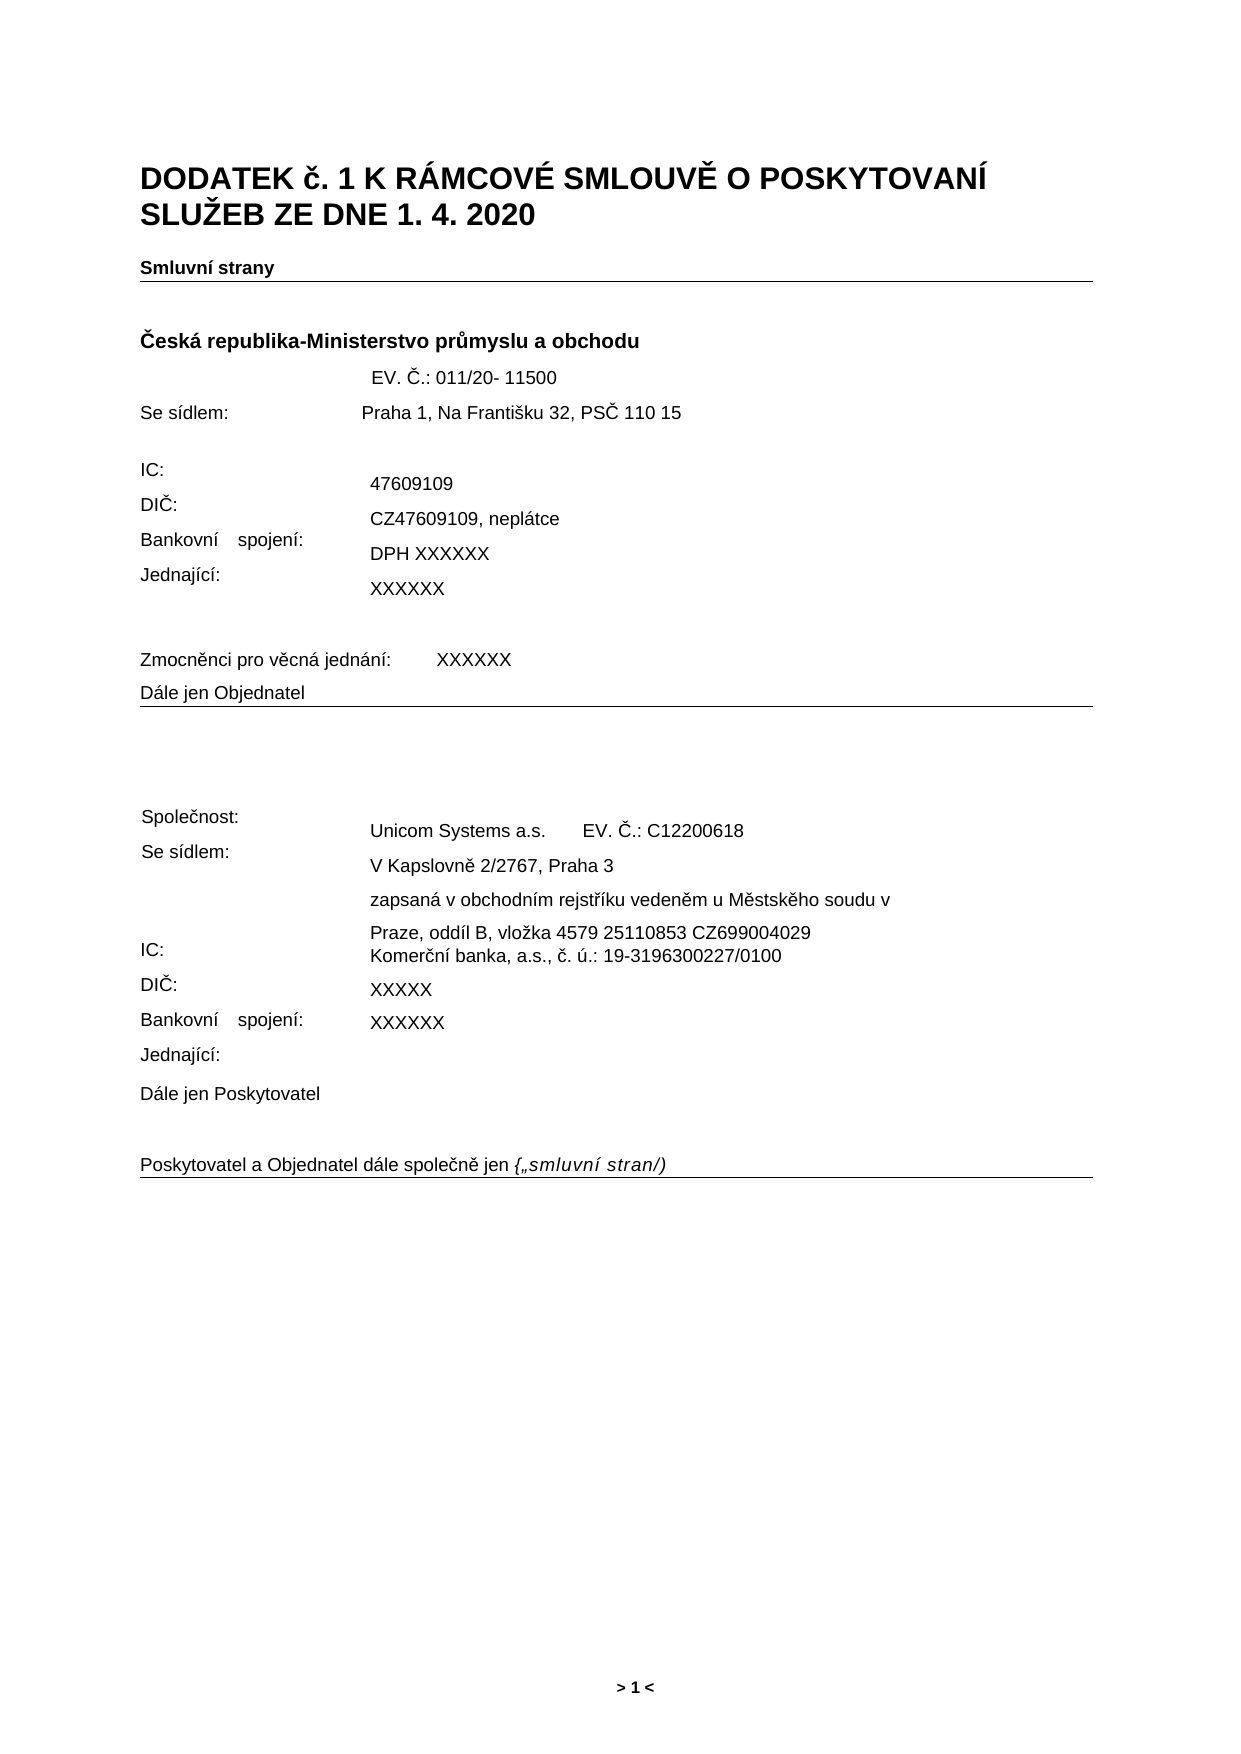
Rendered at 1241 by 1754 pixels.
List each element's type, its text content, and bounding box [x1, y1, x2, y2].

text Se sídlem: Praha 1, Na Františku 32, PSČ 110 15 [140, 391, 1093, 427]
text CZ47609109, neplátce DPH XXXXXX [140, 498, 601, 568]
text 47609109 [140, 463, 1093, 498]
text Poskytovatel a Objednatel dále společně jen {„smluvní stran/) [140, 1154, 1093, 1177]
text DODATEK č. 1 K RÁMCOVÉ SMLOUVĚ O POSKYTOVANÍ SLUŽEB ZE DNE 1. 4. 2020 [140, 161, 1093, 233]
text Dále jen Objednatel [140, 683, 1093, 706]
text Česká republika-Ministerstvo průmyslu a obchodu [140, 330, 1093, 353]
text Zmocněnci pro věcná jednání: XXXXXX [140, 649, 1093, 670]
text XXXXXX [140, 1013, 1093, 1033]
text Dále jen Poskytovatel [140, 1083, 1093, 1104]
text XXXXXX [140, 568, 1093, 603]
text Unicom Systems a.s. EV. Č.: C12200618 [140, 810, 1093, 845]
text Komerční banka, a.s., č. ú.: 19-3196300227/0100 [140, 946, 1093, 967]
text Smluvní strany [140, 258, 1093, 281]
text zapsaná v obchodním rejstříku vedeněm u Městskěho soudu v Praze, oddíl B, vložka 4579 25110853 CZ699004029 [140, 880, 945, 946]
text EV. Č.: 011/20- 11500 [371, 356, 1093, 391]
text XXXXX [140, 979, 1093, 1000]
text V Kapslovně 2/2767, Praha 3 [140, 845, 1093, 880]
